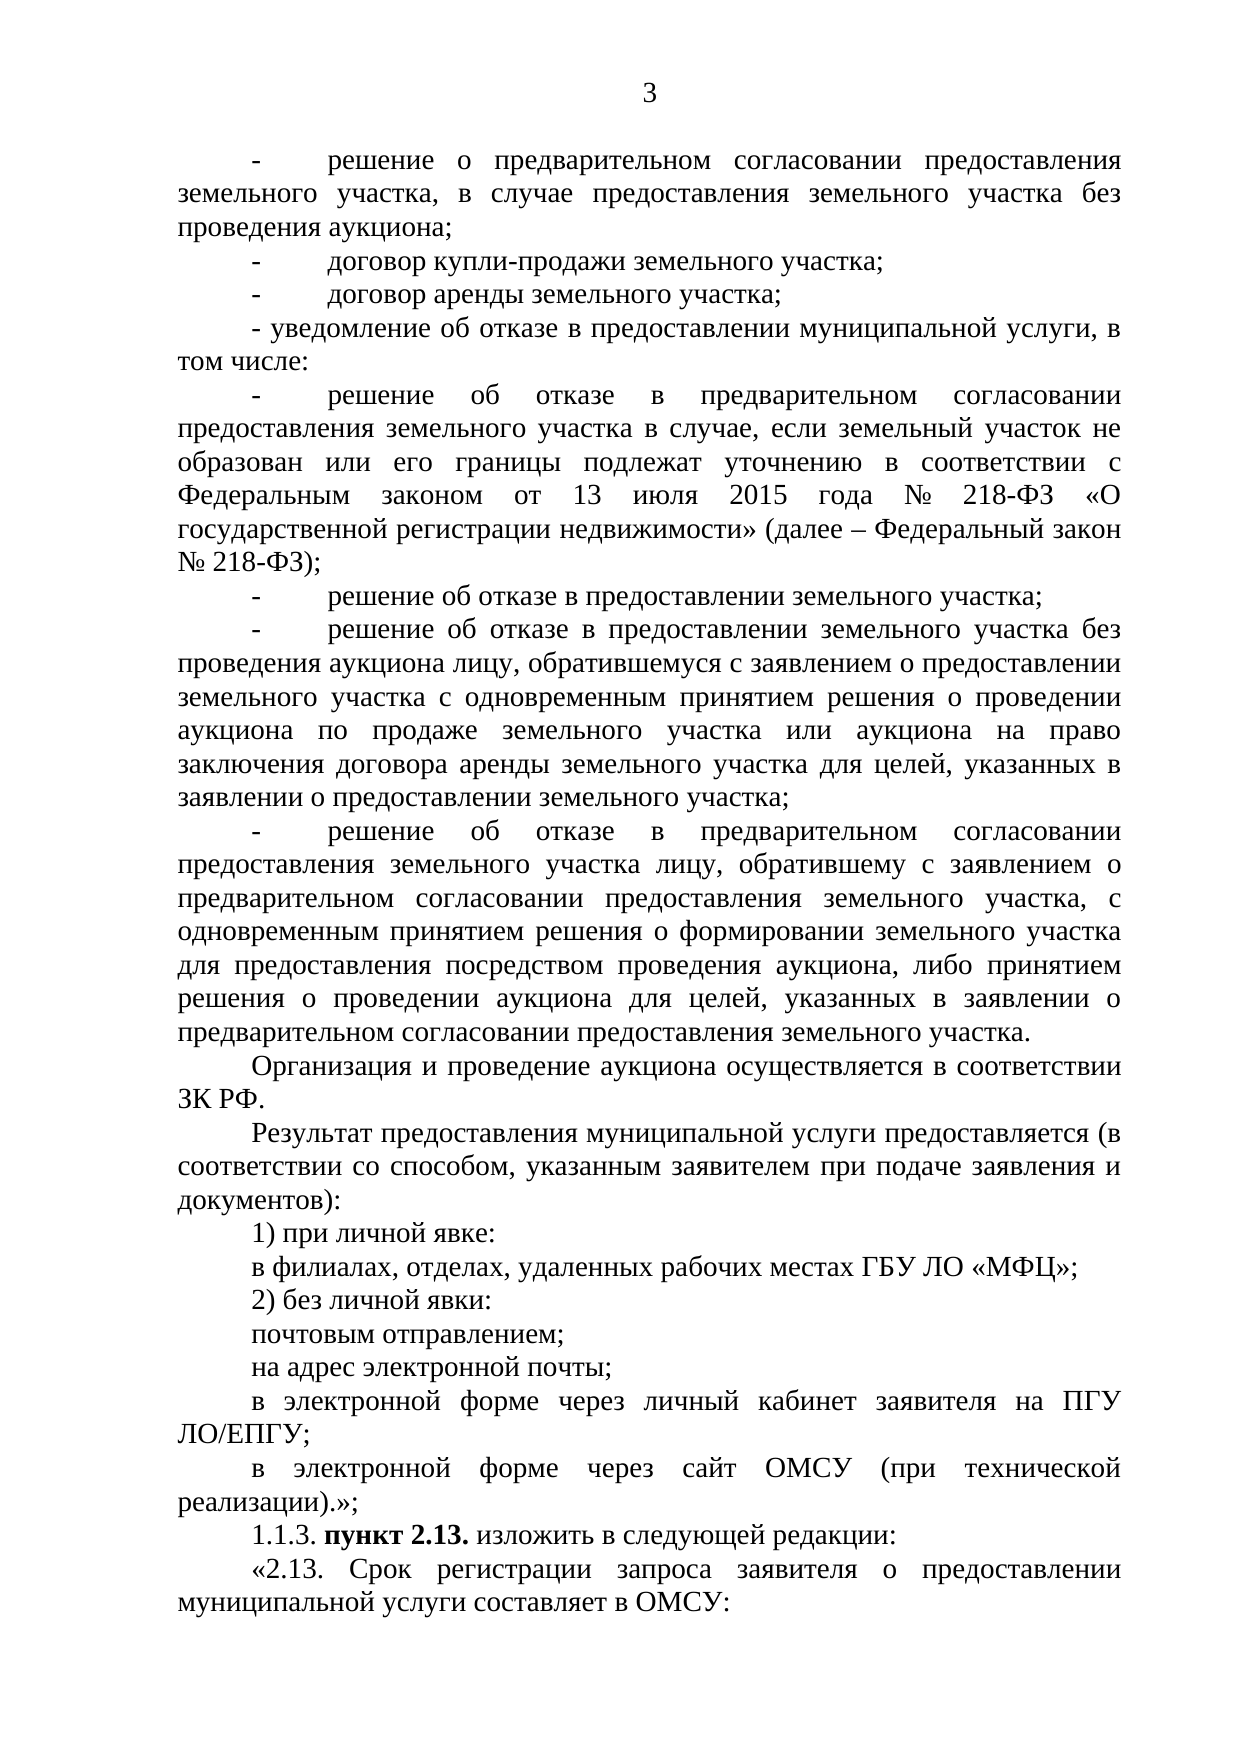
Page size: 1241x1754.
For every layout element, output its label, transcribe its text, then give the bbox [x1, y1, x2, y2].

text почтовым отправлением; [177, 1316, 1122, 1349]
text на адрес электронной почты; [177, 1349, 1122, 1383]
text «2.13. Срок регистрации запроса заявителя о предоставлении муниципальной услуги составляет в ОМСУ: [177, 1551, 1122, 1618]
text - решение об отказе в предварительном согласовании предоставления земельного участка в случае, если земельный участок не образован или его границы подлежат уточнению в соответствии с Федеральным законом от 13 июля 2015 года № 218-ФЗ «О государственной регистрации недвижимости» (далее – Федеральный закон № 218-ФЗ); [177, 377, 1122, 578]
text 1.1.3. пункт 2.13. изложить в следующей редакции: [177, 1517, 1122, 1551]
text - договор аренды земельного участка; [177, 276, 1122, 310]
text - решение об отказе в предоставлении земельного участка; [177, 578, 1122, 612]
text в филиалах, отделах, удаленных рабочих местах ГБУ ЛО «МФЦ»; [177, 1249, 1122, 1282]
text в электронной форме через сайт ОМСУ (при технической реализации).»; [177, 1450, 1122, 1517]
text Результат предоставления муниципальной услуги предоставляется (в соответствии со способом, указанным заявителем при подаче заявления и документов): [177, 1115, 1122, 1215]
text - решение об отказе в предварительном согласовании предоставления земельного участка лицу, обратившему с заявлением о предварительном согласовании предоставления земельного участка, с одновременным принятием решения о формировании земельного участка для предоставления посредством проведения аукциона, либо принятием решения о проведении аукциона для целей, указанных в заявлении о предварительном согласовании предоставления земельного участка. [177, 813, 1122, 1048]
text - договор купли-продажи земельного участка; [177, 243, 1122, 276]
text в электронной форме через личный кабинет заявителя на ПГУ ЛО/ЕПГУ; [177, 1383, 1122, 1450]
text - уведомление об отказе в предоставлении муниципальной услуги, в том числе: [177, 310, 1122, 377]
text - решение о предварительном согласовании предоставления земельного участка, в случае предоставления земельного участка без проведения аукциона; [177, 142, 1122, 243]
text 2) без личной явки: [177, 1282, 1122, 1316]
text Организация и проведение аукциона осуществляется в соответствии ЗК РФ. [177, 1048, 1122, 1115]
text - решение об отказе в предоставлении земельного участка без проведения аукциона лицу, обратившемуся с заявлением о предоставлении земельного участка с одновременным принятием решения о проведении аукциона по продаже земельного участка или аукциона на право заключения договора аренды земельного участка для целей, указанных в заявлении о предоставлении земельного участка; [177, 612, 1122, 813]
text 1) при личной явке: [177, 1215, 1122, 1249]
